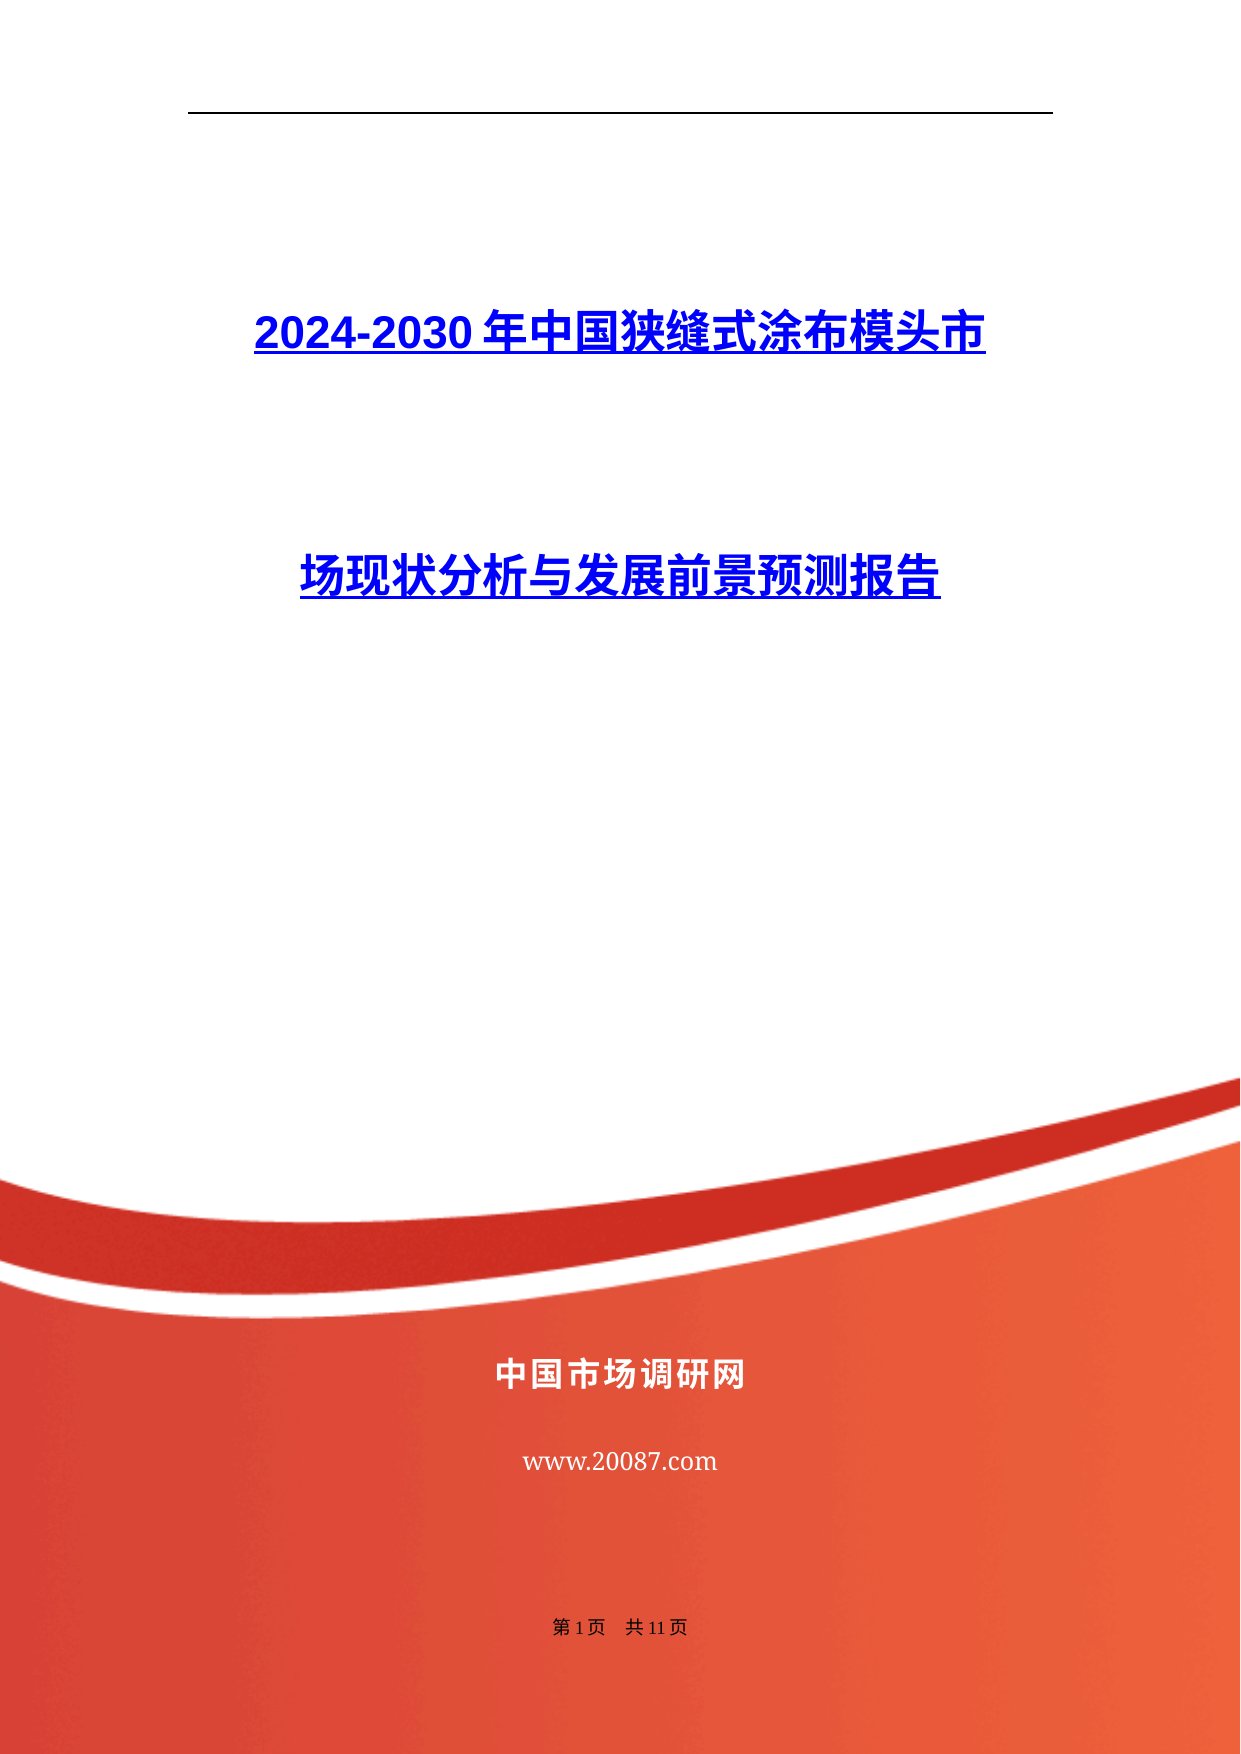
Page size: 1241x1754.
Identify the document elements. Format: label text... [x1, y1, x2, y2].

text www.20087.com [187, 1428, 1053, 1493]
picture [0, 1006, 1241, 1754]
table_header 2024-2030年中国狭缝式涂布模头市场现状分析与发展前景预测报告 [188, 207, 1053, 773]
subtitle 中国市场调研网 [187, 1339, 1053, 1404]
